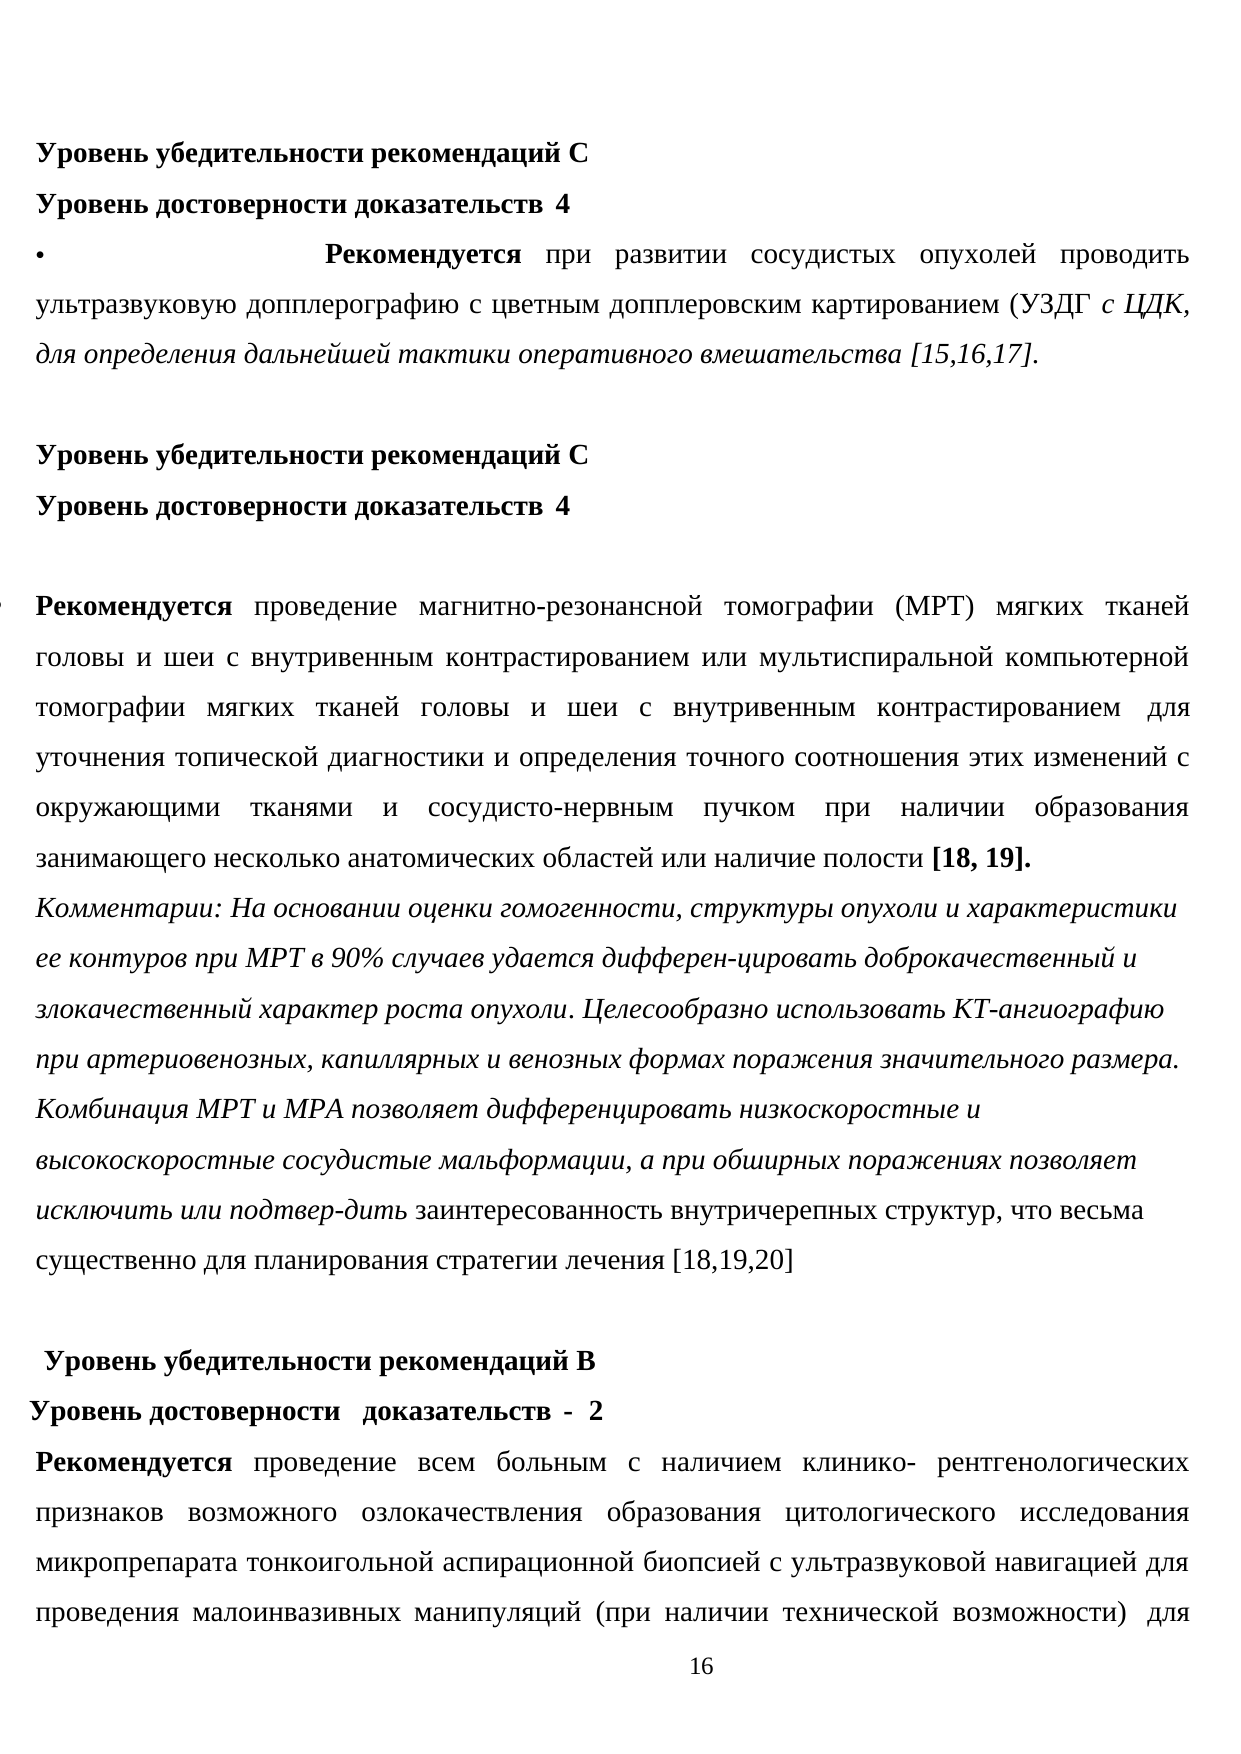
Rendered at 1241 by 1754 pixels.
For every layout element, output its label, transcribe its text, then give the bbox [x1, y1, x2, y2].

subtitle Уровень убедительности рекомендаций В [29, 1343, 1190, 1377]
subtitle Уровень убедительности рекомендаций С [35, 437, 1190, 471]
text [35, 1444, 1190, 1628]
subtitle Уровень достоверности доказательств - 2 [29, 1393, 1190, 1427]
list Рекомендуется при развитии сосудистых опухолей проводить ультразвуковую допплерографию с цветным допплеровским картированием (УЗДГ с ЦДК, для определения дальнейшей тактики оперативного вмешательства [15,16,17]. [35, 236, 1190, 370]
subtitle Уровень достоверности доказательств 4 [35, 186, 1190, 219]
subtitle Уровень убедительности рекомендаций С [35, 135, 1190, 169]
subtitle Уровень достоверности доказательств 4 [35, 488, 1190, 521]
list Рекомендуется проведение магнитно-резонансной томографии (МРТ) мягких тканей головы и шеи с внутривенным контрастированием или мультиспиральной компьютерной томографии мягких тканей головы и шеи с внутривенным контрастированием для уточнения топической диагностики и определения точного соотношения этих изменений с окружающими тканями и сосудисто-нервным пучком при наличии образования занимающего несколько анатомических областей или наличие полости [18, 19]. [0, 588, 1190, 873]
text Комментарии: На основании оценки гомогенности, структуры опухоли и характеристики ее контуров при МРТ в 90% случаев удается дифферен-цировать доброкачественный и злокачественный характер роста опухоли. Целесообразно использовать КТ-ангиографию при артериовенозных, капиллярных и венозных формах поражения значительного размера. Комбинация МРТ и МРА позволяет дифференцировать низкоскоростные и высокоскоростные сосудистые мальформации, а при обширных поражениях позволяет исключить или подтвер-дить заинтересованность внутричерепных структур, что весьма существенно для планирования стратегии лечения [18,19,20] [35, 890, 1190, 1276]
